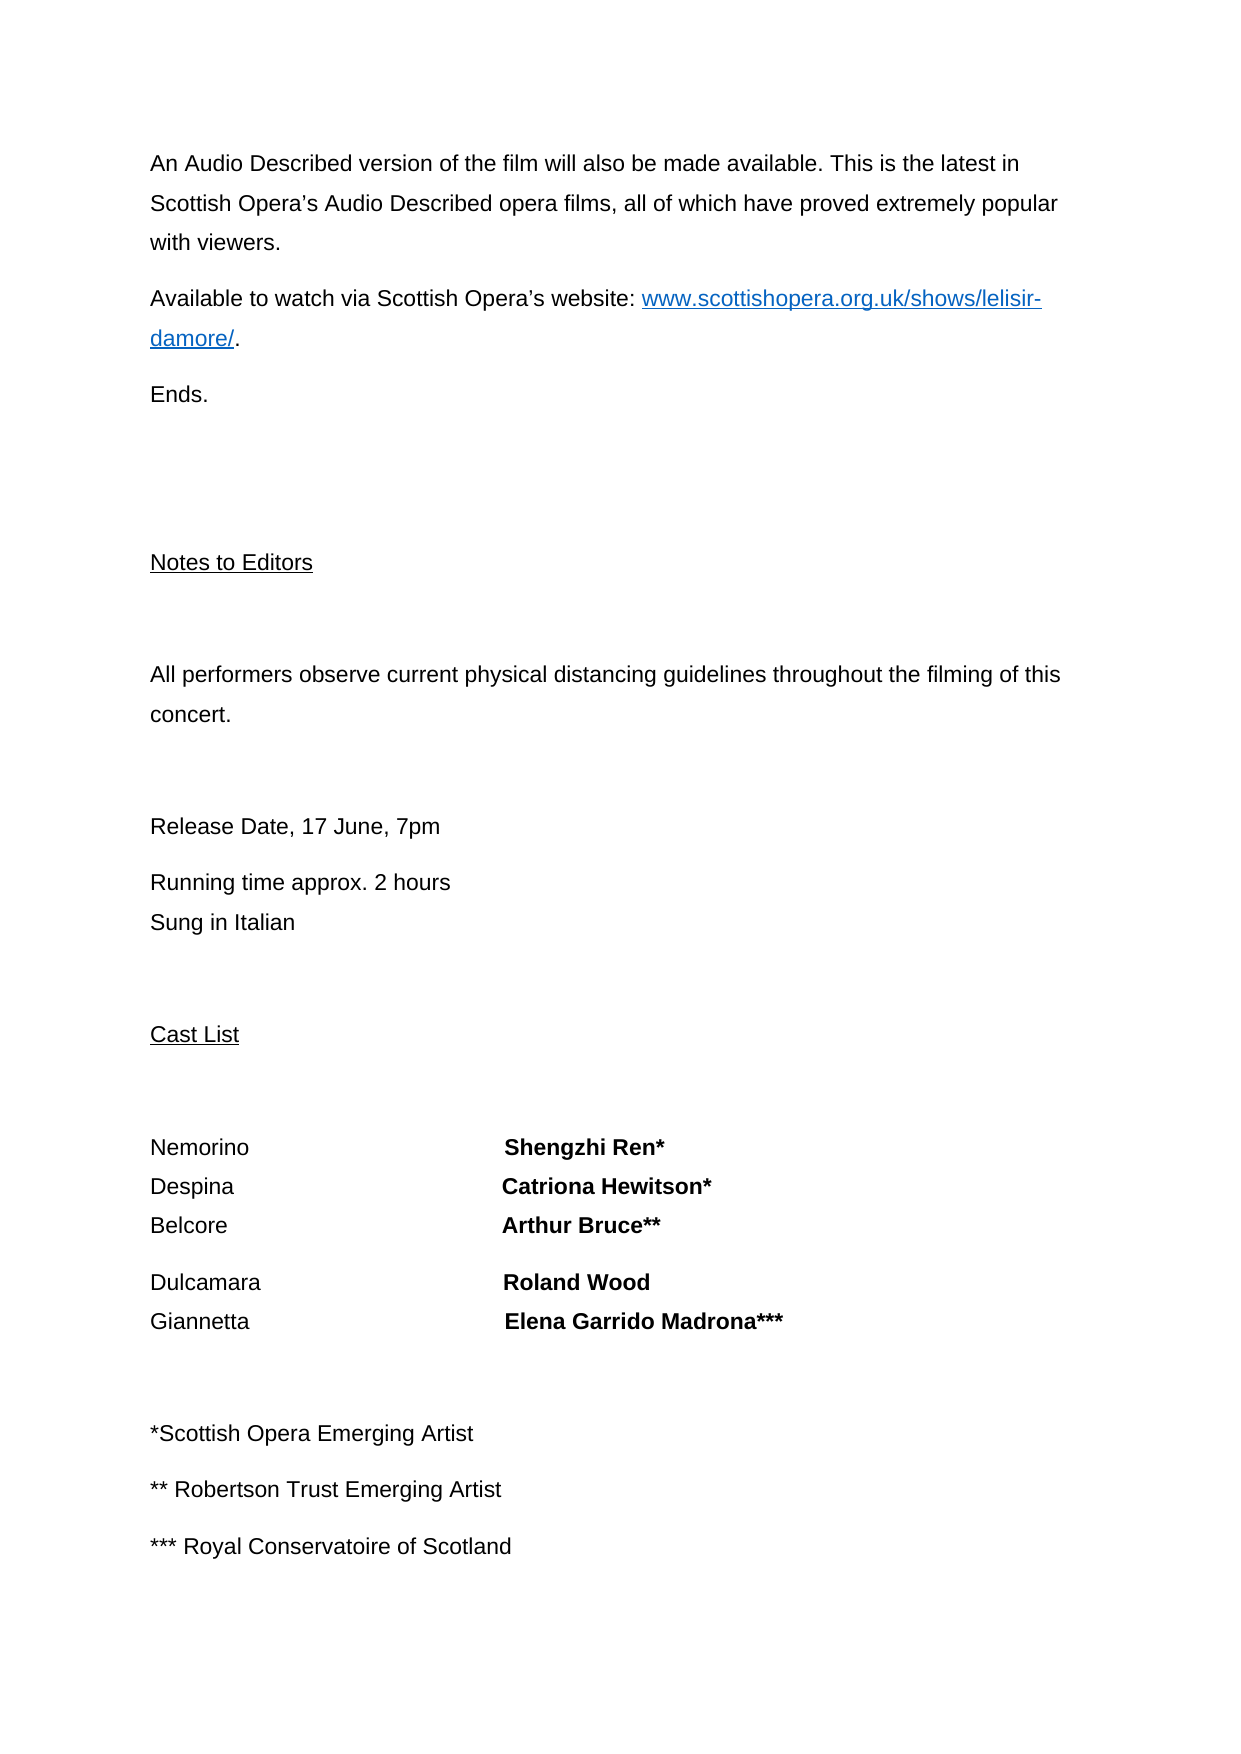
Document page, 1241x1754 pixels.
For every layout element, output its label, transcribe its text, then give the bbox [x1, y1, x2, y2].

text Ends. [150, 381, 1090, 407]
text Nemorino Shengzhi Ren* Despina Catriona Hewitson* Belcore Arthur Bruce** [150, 1133, 1090, 1239]
text *Scottish Opera Emerging Artist [150, 1420, 1090, 1447]
text Dulcamara Roland Wood Giannetta Elena Garrido Madrona*** [150, 1268, 1090, 1334]
text Release Date, 17 June, 7pm [150, 813, 1090, 839]
text Cast List [150, 1021, 1090, 1047]
text Available to watch via Scottish Opera’s website: www.scottishopera.org.uk/shows/lelisir-damore/. [150, 285, 1090, 351]
text ** Robertson Trust Emerging Artist [150, 1476, 1090, 1503]
text Running time approx. 2 hours Sung in Italian [150, 869, 1090, 935]
text Notes to Editors [150, 549, 1090, 576]
text *** Royal Conservatoire of Scotland [150, 1533, 1090, 1559]
text An Audio Described version of the film will also be made available. This is the latest in Scottish Opera’s Audio Described opera films, all of which have proved extremely popular with viewers. [150, 150, 1090, 255]
text All performers observe current physical distancing guidelines throughout the filming of this concert. [150, 661, 1090, 727]
